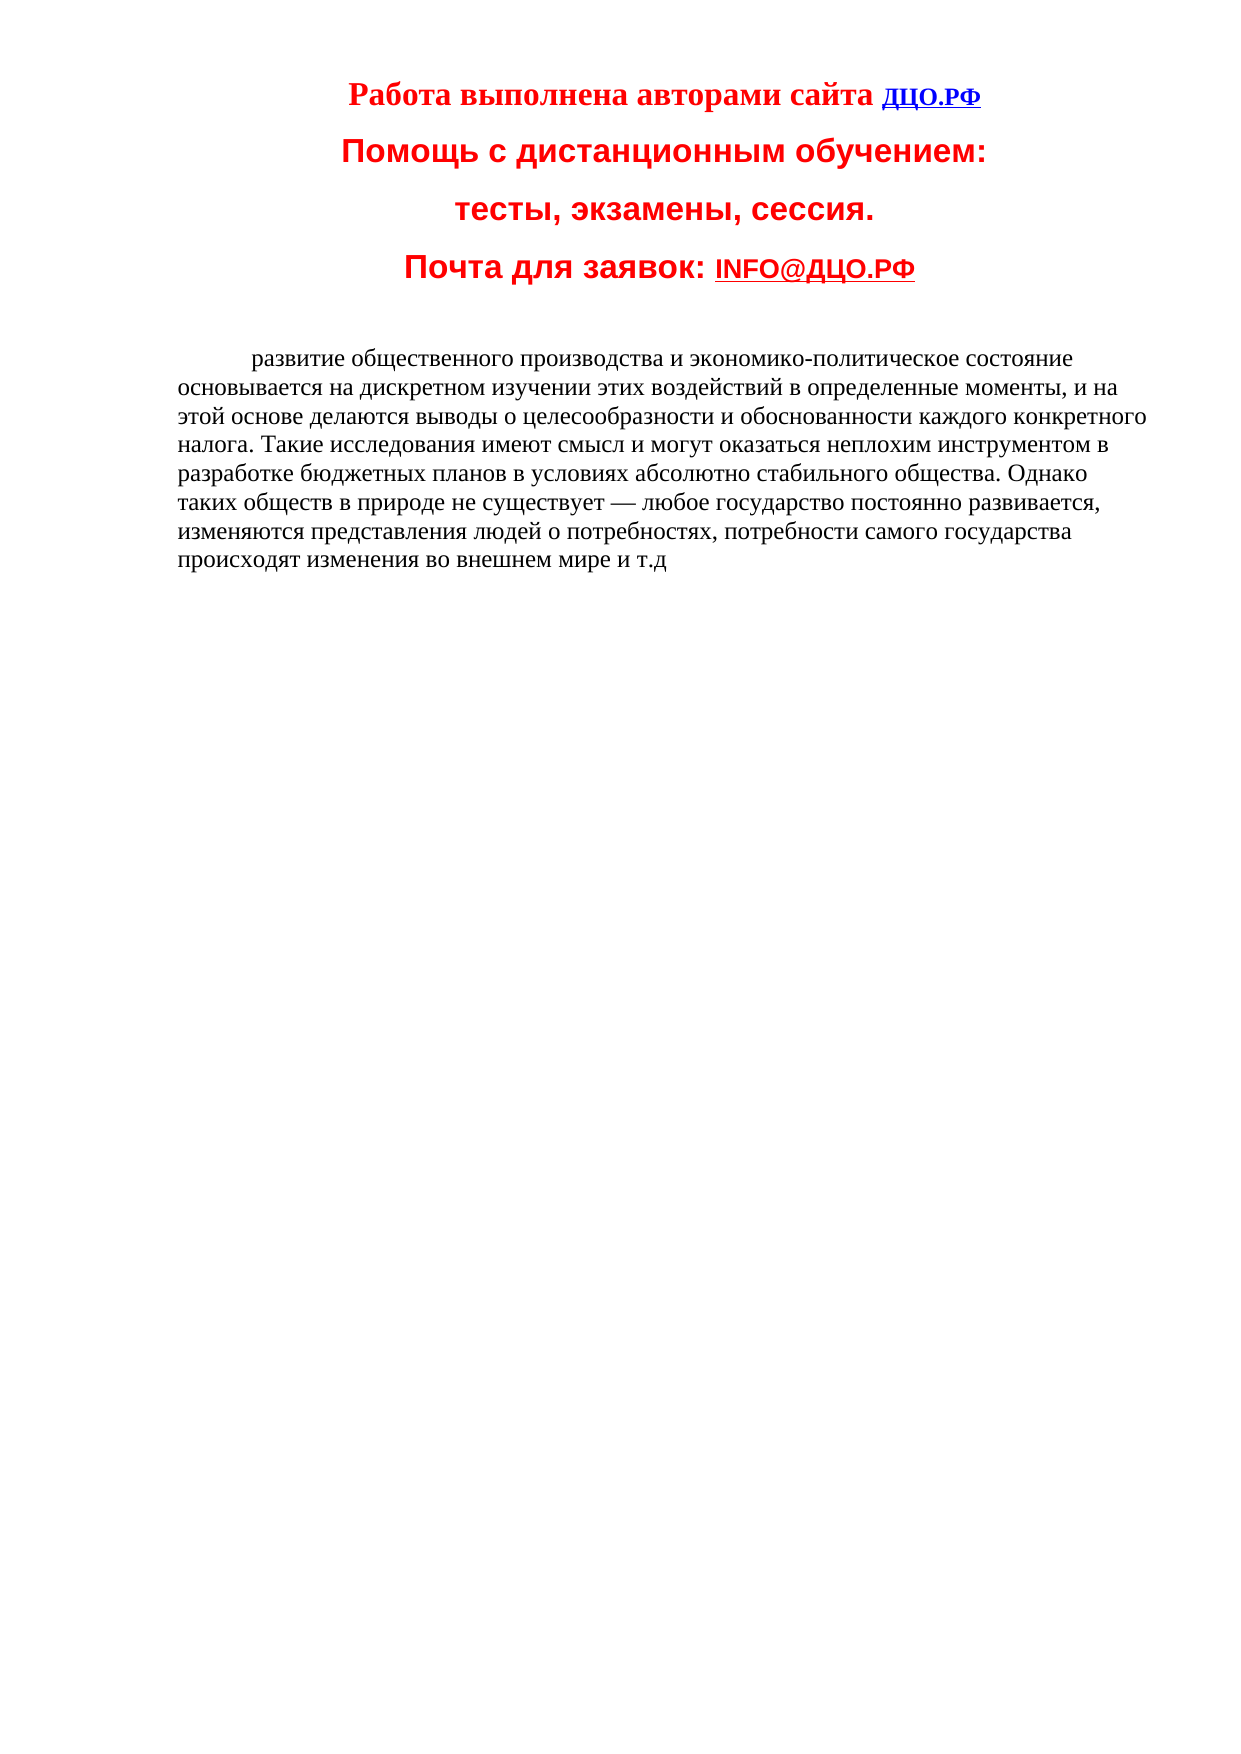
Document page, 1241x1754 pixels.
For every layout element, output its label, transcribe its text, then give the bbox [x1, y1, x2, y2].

text развитие общественного производства и экономико-политическое состояние основывается на дискретном изучении этих воздействий в определенные моменты, и на этой основе делаются выводы о целесообразности и обоснованности каждого конкретного налога. Такие исследования имеют смысл и могут оказаться неплохим инструментом в разработке бюджетных планов в условиях абсолютно стабильного общества. Однако таких обществ в природе не существует — любое государство постоянно развивается, изменяются представления людей о потребностях, потребности самого государства происходят изменения во внешнем мире и т.д [177, 343, 1152, 573]
